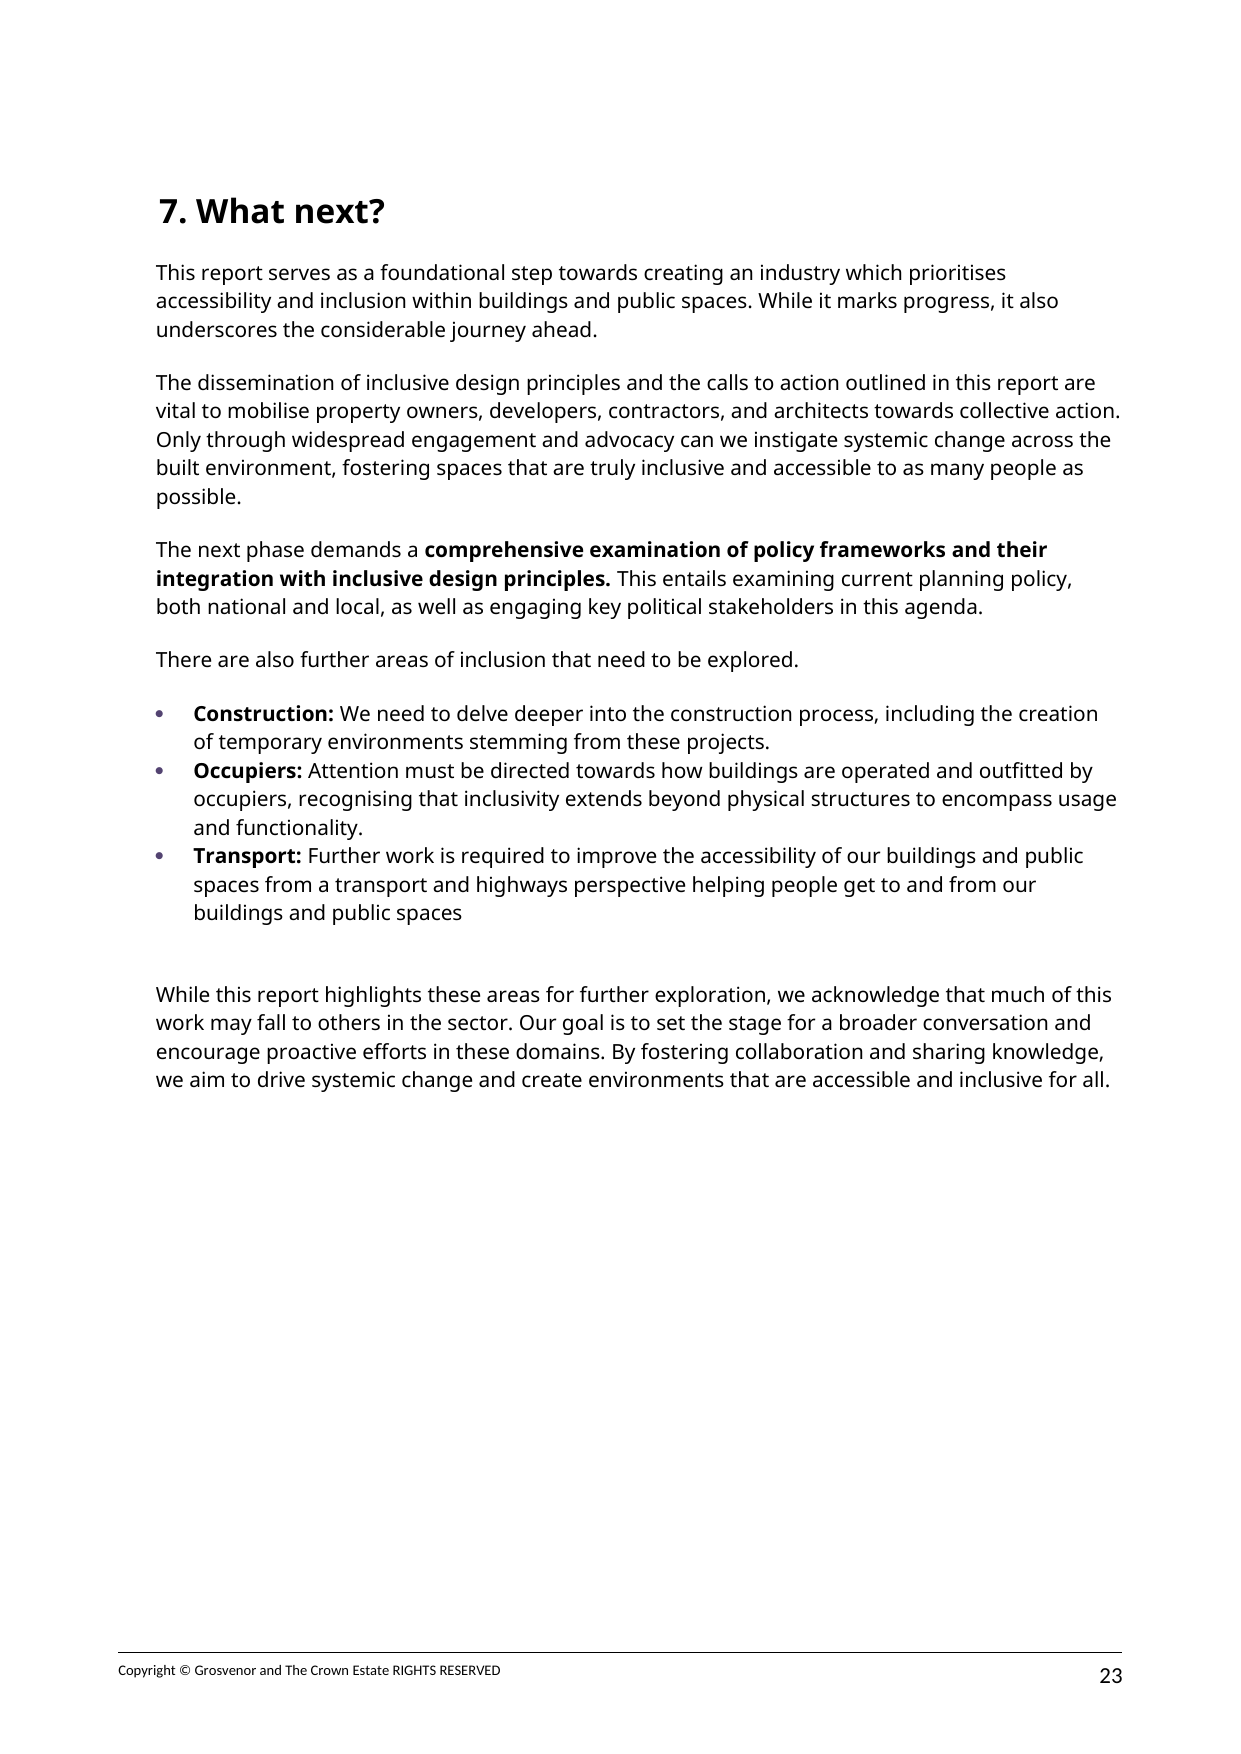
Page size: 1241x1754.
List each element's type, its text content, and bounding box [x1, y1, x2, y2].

text The next phase demands a comprehensive examination of policy frameworks and their integration with inclusive design principles. This entails examining current planning policy, both national and local, as well as engaging key political stakeholders in this agenda. [156, 535, 1122, 621]
subtitle 7. What next? [159, 187, 1122, 233]
list Construction: We need to delve deeper into the construction process, including the creation of temporary environments stemming from these projects. [156, 699, 1122, 756]
text While this report highlights these areas for further exploration, we acknowledge that much of this work may fall to others in the sector. Our goal is to set the stage for a broader conversation and encourage proactive efforts in these domains. By fostering collaboration and sharing knowledge, we aim to drive systemic change and create environments that are accessible and inclusive for all. [156, 980, 1122, 1094]
text This report serves as a foundational step towards creating an industry which prioritises accessibility and inclusion within buildings and public spaces. While it marks progress, it also underscores the considerable journey ahead. [156, 258, 1122, 343]
list Transport: Further work is required to improve the accessibility of our buildings and public spaces from a transport and highways perspective helping people get to and from our buildings and public spaces [156, 841, 1122, 927]
text There are also further areas of inclusion that need to be explored. [156, 646, 1122, 674]
list Occupiers: Attention must be directed towards how buildings are operated and outfitted by occupiers, recognising that inclusivity extends beyond physical structures to encompass usage and functionality. [156, 756, 1122, 841]
text The dissemination of inclusive design principles and the calls to action outlined in this report are vital to mobilise property owners, developers, contractors, and architects towards collective action. Only through widespread engagement and advocacy can we instigate systemic change across the built environment, fostering spaces that are truly inclusive and accessible to as many people as possible. [156, 368, 1122, 510]
